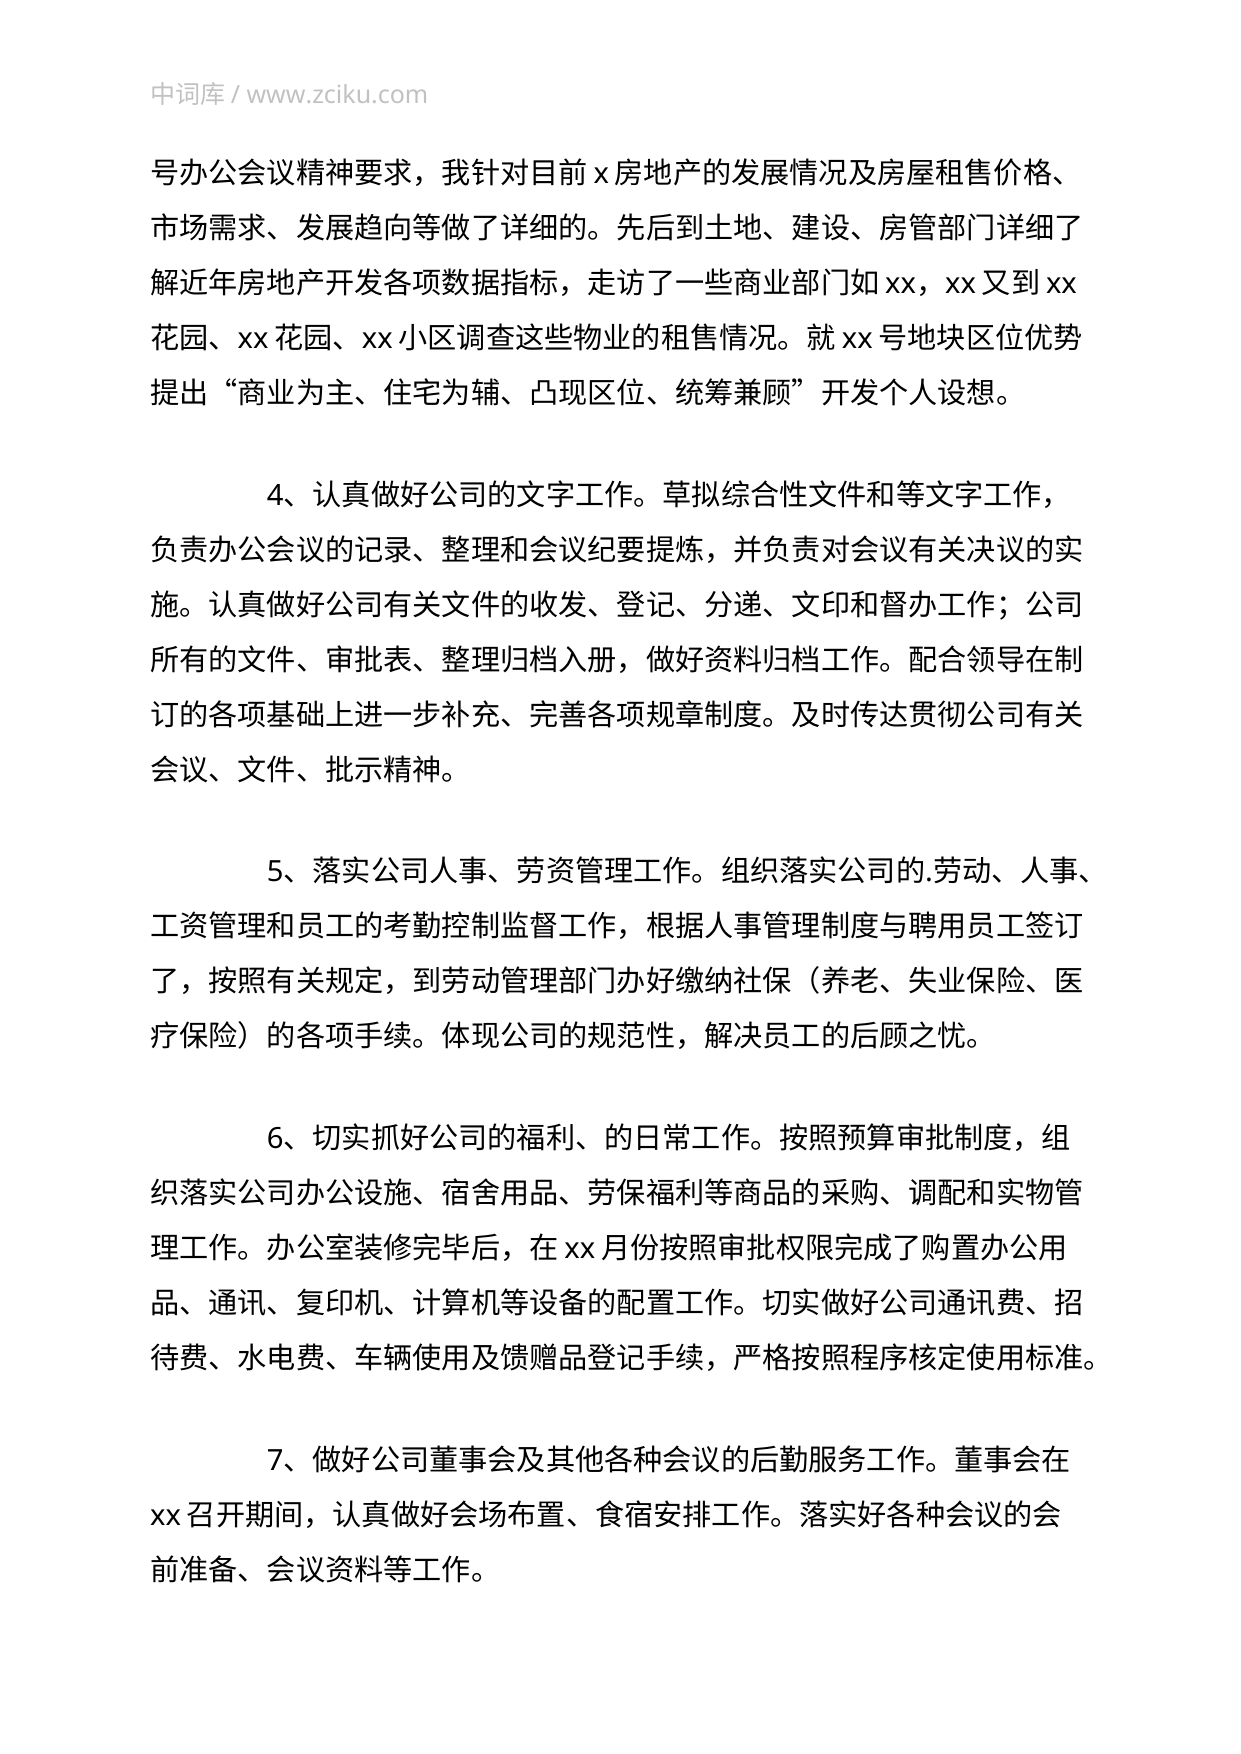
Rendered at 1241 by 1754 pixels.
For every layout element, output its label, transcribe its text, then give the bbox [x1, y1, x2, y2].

text 6、切实抓好公司的福利、的日常工作。按照预算审批制度，组织落实公司办公设施、宿舍用品、劳保福利等商品的采购、调配和实物管理工作。办公室装修完毕后，在xx月份按照审批权限完成了购置办公用品、通讯、复印机、计算机等设备的配置工作。切实做好公司通讯费、招待费、水电费、车辆使用及馈赠品登记手续，严格按照程序核定使用标准。 [150, 1114, 1090, 1377]
text 5、落实公司人事、劳资管理工作。组织落实公司的.劳动、人事、工资管理和员工的考勤控制监督工作，根据人事管理制度与聘用员工签订了，按照有关规定，到劳动管理部门办好缴纳社保（养老、失业保险、医疗保险）的各项手续。体现公司的规范性，解决员工的后顾之忧。 [150, 848, 1090, 1055]
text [150, 150, 1090, 412]
text 7、做好公司董事会及其他各种会议的后勤服务工作。董事会在xx召开期间，认真做好会场布置、食宿安排工作。落实好各种会议的会前准备、会议资料等工作。 [150, 1436, 1090, 1588]
text 4、认真做好公司的文字工作。草拟综合性文件和等文字工作，负责办公会议的记录、整理和会议纪要提炼，并负责对会议有关决议的实施。认真做好公司有关文件的收发、登记、分递、文印和督办工作；公司所有的文件、审批表、整理归档入册，做好资料归档工作。配合领导在制订的各项基础上进一步补充、完善各项规章制度。及时传达贯彻公司有关会议、文件、批示精神。 [150, 472, 1090, 788]
